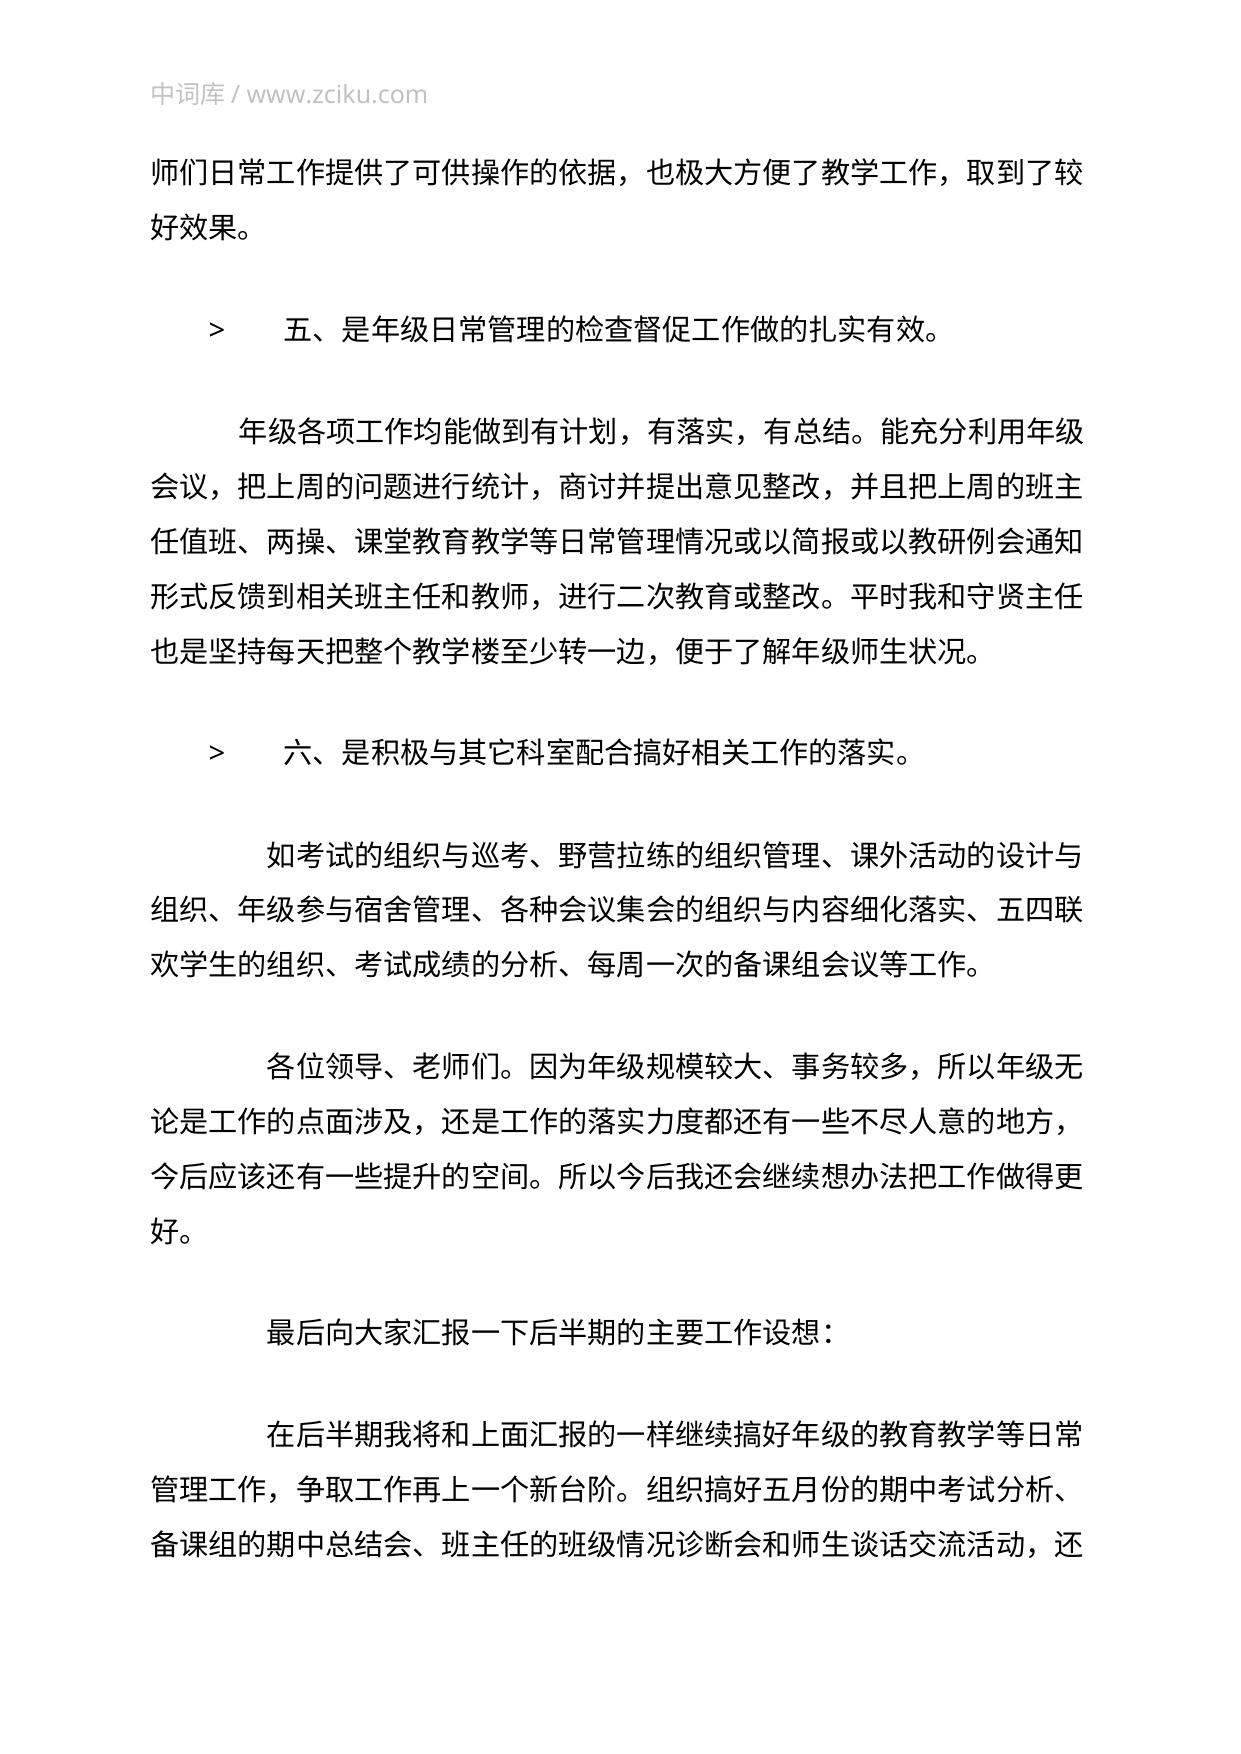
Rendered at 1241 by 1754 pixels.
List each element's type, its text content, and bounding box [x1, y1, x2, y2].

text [150, 1412, 1090, 1564]
text 年级各项工作均能做到有计划，有落实，有总结。能充分利用年级会议，把上周的问题进行统计，商讨并提出意见整改，并且把上周的班主任值班、两操、课堂教育教学等日常管理情况或以简报或以教研例会通知形式反馈到相关班主任和教师，进行二次教育或整改。平时我和守贤主任也是坚持每天把整个教学楼至少转一边，便于了解年级师生状况。 [150, 409, 1090, 671]
text 如考试的组织与巡考、野营拉练的组织管理、课外活动的设计与组织、年级参与宿舍管理、各种会议集会的组织与内容细化落实、五四联欢学生的组织、考试成绩的分析、每周一次的备课组会议等工作。 [150, 832, 1090, 984]
text 各位领导、老师们。因为年级规模较大、事务较多，所以年级无论是工作的点面涉及，还是工作的落实力度都还有一些不尽人意的地方，今后应该还有一些提升的空间。所以今后我还会继续想办法把工作做得更好。 [150, 1044, 1090, 1251]
text > 六、是积极与其它科室配合搞好相关工作的落实。 [150, 730, 1090, 772]
text 最后向大家汇报一下后半期的主要工作设想： [150, 1310, 1090, 1352]
text > 五、是年级日常管理的检查督促工作做的扎实有效。 [150, 307, 1090, 349]
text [150, 150, 1090, 247]
